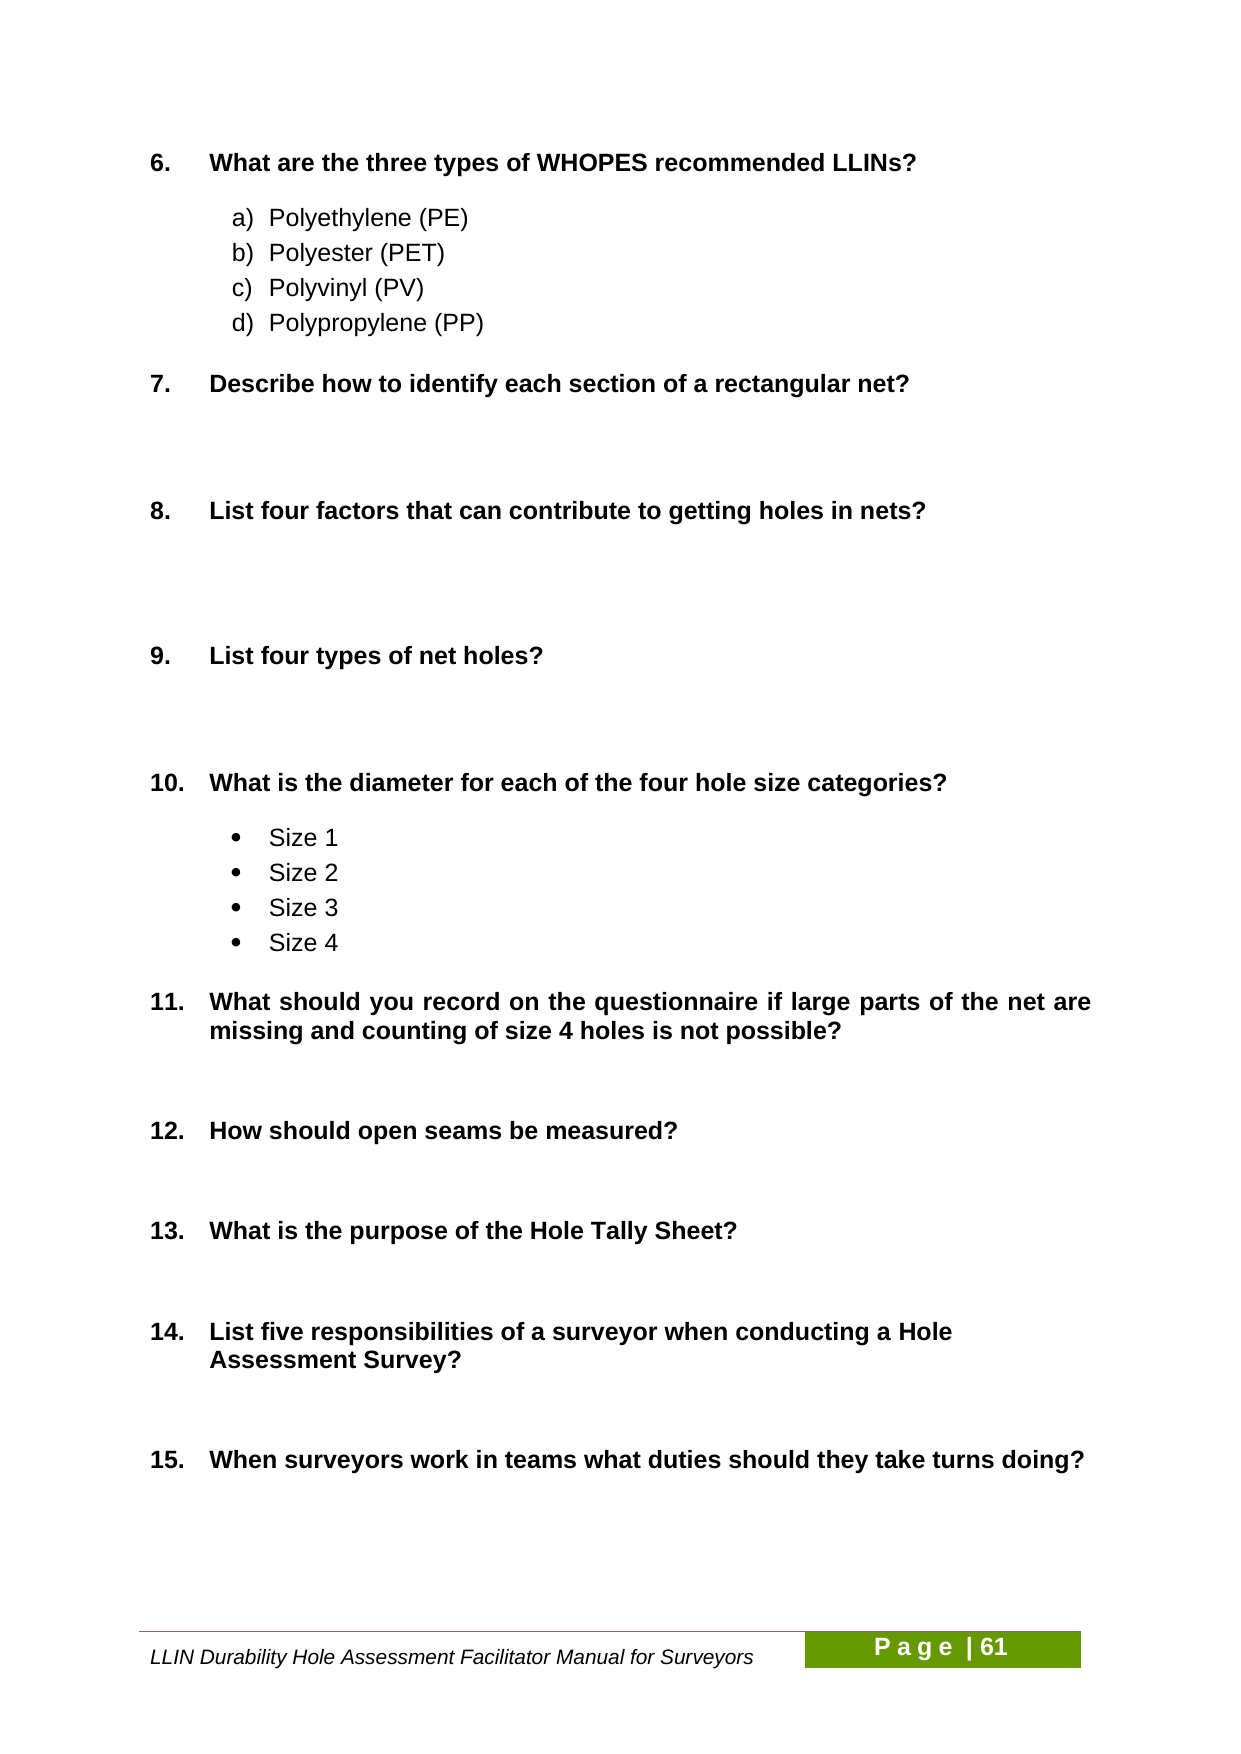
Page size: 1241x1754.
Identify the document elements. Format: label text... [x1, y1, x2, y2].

list Size 2 [232, 858, 1092, 887]
list How should open seams be measured? [150, 1116, 1092, 1145]
list What is the diameter for each of the four hole size categories? [150, 768, 1092, 796]
list List four factors that can contribute to getting holes in nets? [150, 496, 1092, 524]
list Polypropylene (PP) [232, 308, 1092, 337]
list Size 3 [232, 893, 1092, 922]
list Size 4 [232, 928, 1092, 957]
list Size 1 [232, 823, 1092, 852]
list What should you record on the questionnaire if large parts of the net are missing and counting of size 4 holes is not possible? [150, 987, 1092, 1044]
list Polyethylene (PE) [232, 203, 1092, 232]
list Describe how to identify each section of a rectangular net? [150, 369, 1092, 398]
list What are the three types of WHOPES recommended LLINs? [150, 148, 1092, 176]
list When surveyors work in teams what duties should they take turns doing? [150, 1445, 1092, 1474]
list List five responsibilities of a surveyor when conducting a Hole Assessment Survey? [150, 1316, 1092, 1374]
list Polyvinyl (PV) [232, 273, 1092, 302]
list List four types of net holes? [150, 641, 1092, 670]
list Polyester (PET) [232, 238, 1092, 267]
list What is the purpose of the Hole Tally Sheet? [150, 1216, 1092, 1245]
